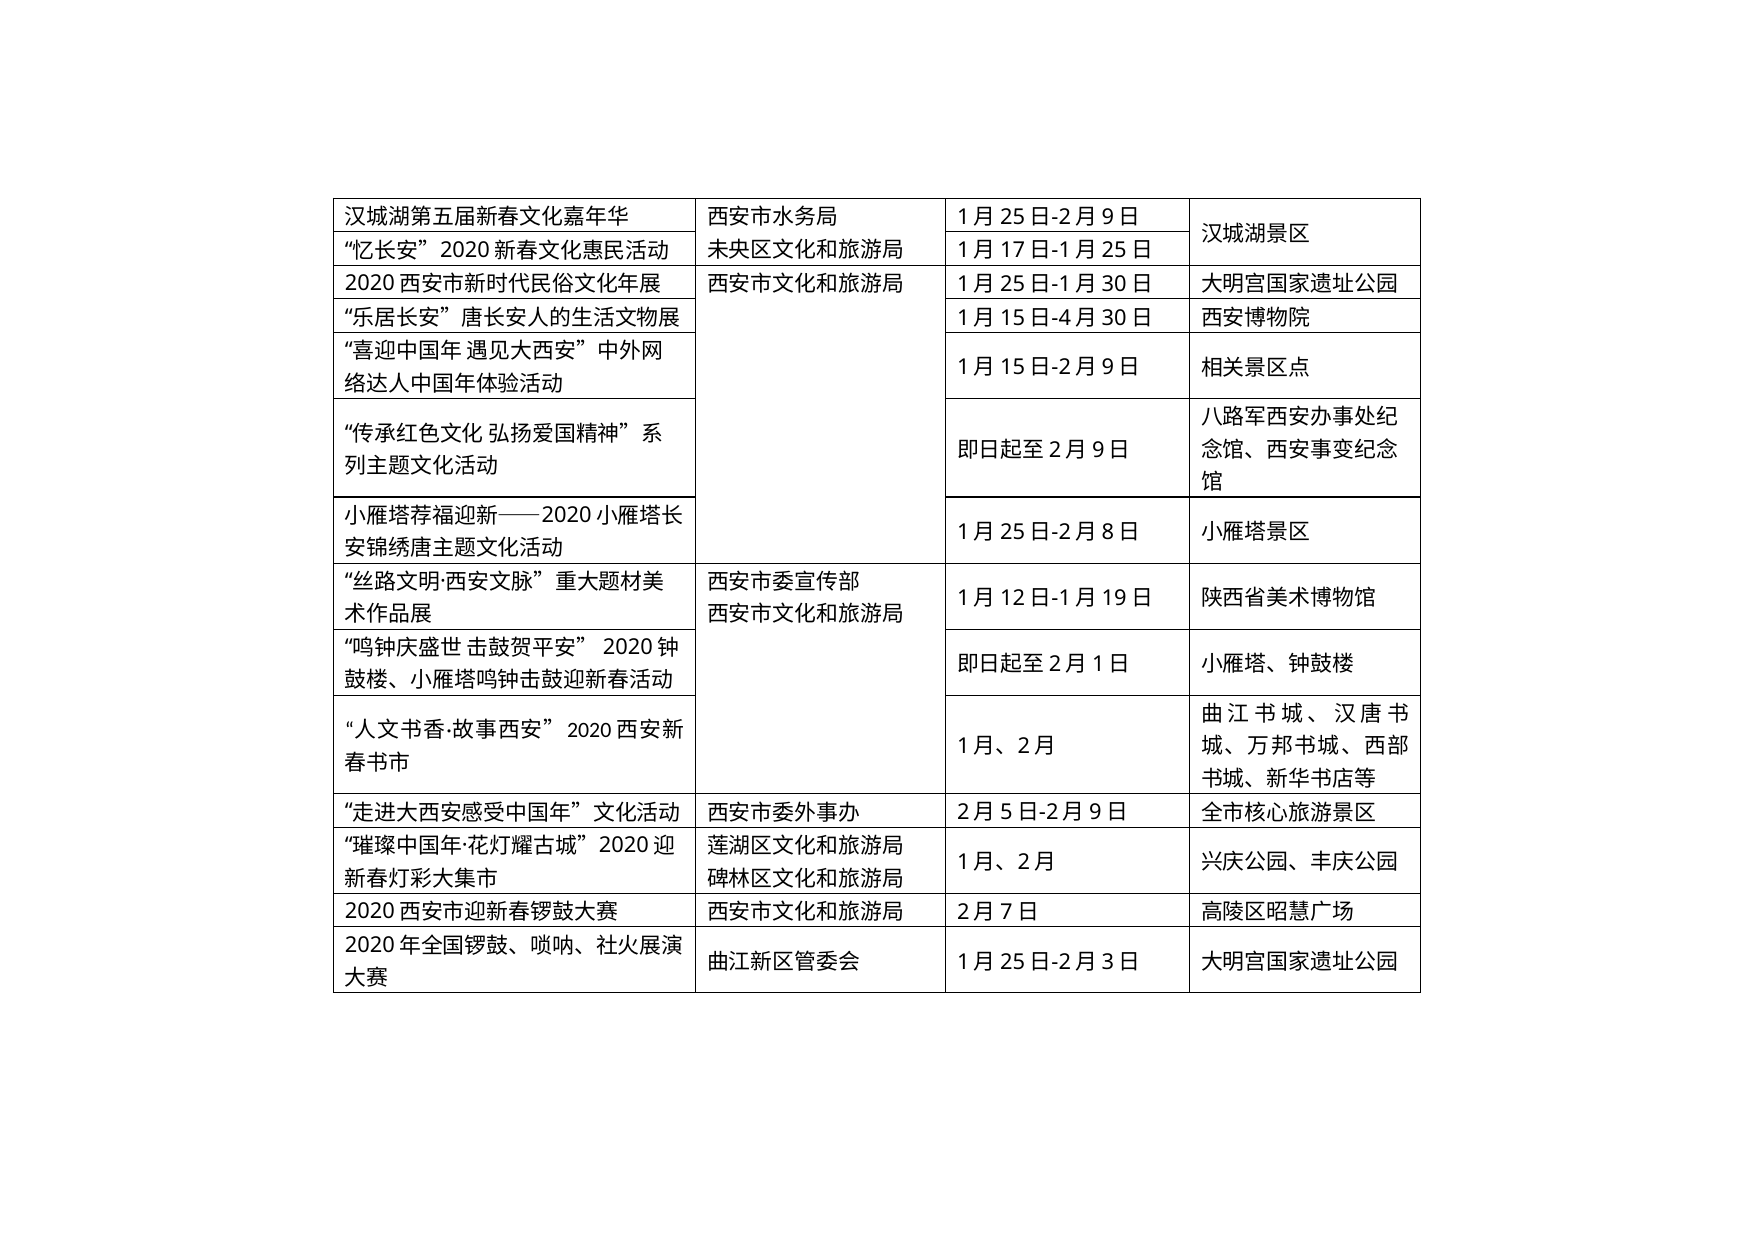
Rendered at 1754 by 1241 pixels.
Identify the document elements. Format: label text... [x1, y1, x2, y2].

table_cell 2020年全国锣鼓、唢呐、社火展演大赛 [334, 927, 695, 992]
table_cell 1月、2月 [946, 696, 1189, 793]
table_cell 曲江新区管委会 [696, 927, 945, 992]
table_cell 汉城湖第五届新春文化嘉年华 [334, 199, 695, 231]
table_cell 1月25日-2月9日 [946, 199, 1189, 231]
table_cell 1月17日-1月25日 [946, 232, 1189, 265]
table_cell 1月15日-2月9日 [946, 333, 1189, 398]
table_cell 1月、2月 [946, 828, 1189, 893]
table_cell 2020西安市迎新春锣鼓大赛 [334, 894, 695, 926]
table_cell 小雁塔、钟鼓楼 [1190, 630, 1420, 694]
table_cell “忆长安”2020新春文化惠民活动 [334, 232, 695, 265]
table_cell “鸣钟庆盛世 击鼓贺平安” 2020钟鼓楼、小雁塔鸣钟击鼓迎新春活动 [334, 630, 695, 694]
table_cell 相关景区点 [1190, 333, 1420, 398]
table_cell 曲江书城、汉唐书城、万邦书城、西部书城、新华书店等 [1190, 696, 1420, 793]
table_cell 西安市水务局 未央区文化和旅游局 [696, 199, 945, 265]
table_cell 西安博物院 [1190, 299, 1420, 332]
table_cell 陕西省美术博物馆 [1190, 564, 1420, 628]
table_cell 2月5日-2月9日 [946, 794, 1189, 827]
table_cell 1月25日-2月8日 [946, 498, 1189, 562]
table_cell 大明宫国家遗址公园 [1190, 266, 1420, 298]
table_cell 即日起至2月9日 [946, 399, 1189, 496]
table_cell “璀璨中国年·花灯耀古城”2020迎新春灯彩大集市 [334, 828, 695, 893]
table_cell 西安市委宣传部 西安市文化和旅游局 [696, 564, 945, 793]
table_cell 西安市文化和旅游局 [696, 266, 945, 562]
table_cell “传承红色文化 弘扬爱国精神”系列主题文化活动 [334, 399, 695, 496]
table_cell 1月15日-4月30日 [946, 299, 1189, 332]
table_cell 1月12日-1月19日 [946, 564, 1189, 628]
table_cell 2020西安市新时代民俗文化年展 [334, 266, 695, 298]
table_cell “走进大西安感受中国年”文化活动 [334, 794, 695, 827]
table_cell 高陵区昭慧广场 [1190, 894, 1420, 926]
table_cell “喜迎中国年 遇见大西安”中外网络达人中国年体验活动 [334, 333, 695, 398]
table_cell 1月25日-2月3日 [946, 927, 1189, 992]
table_cell 全市核心旅游景区 [1190, 794, 1420, 827]
table_cell 莲湖区文化和旅游局 碑林区文化和旅游局 [696, 828, 945, 893]
table_cell 大明宫国家遗址公园 [1190, 927, 1420, 992]
table_cell 2月7日 [946, 894, 1189, 926]
table_cell 即日起至2月1日 [946, 630, 1189, 694]
table_cell 西安市委外事办 [696, 794, 945, 827]
table_cell “人文书香·故事西安”2020西安新春书市 [334, 696, 695, 793]
table_cell 汉城湖景区 [1190, 199, 1420, 265]
table_cell “丝路文明·西安文脉”重大题材美术作品展 [334, 564, 695, 628]
table_cell “乐居长安”唐长安人的生活文物展 [334, 299, 695, 332]
table_cell 西安市文化和旅游局 [696, 894, 945, 926]
table_cell 1月25日-1月30日 [946, 266, 1189, 298]
table_cell 小雁塔景区 [1190, 498, 1420, 562]
table_cell 小雁塔荐福迎新——2020小雁塔长安锦绣唐主题文化活动 [334, 498, 695, 562]
table_cell 兴庆公园、丰庆公园 [1190, 828, 1420, 893]
table_cell 八路军西安办事处纪念馆、西安事变纪念馆 [1190, 399, 1420, 496]
